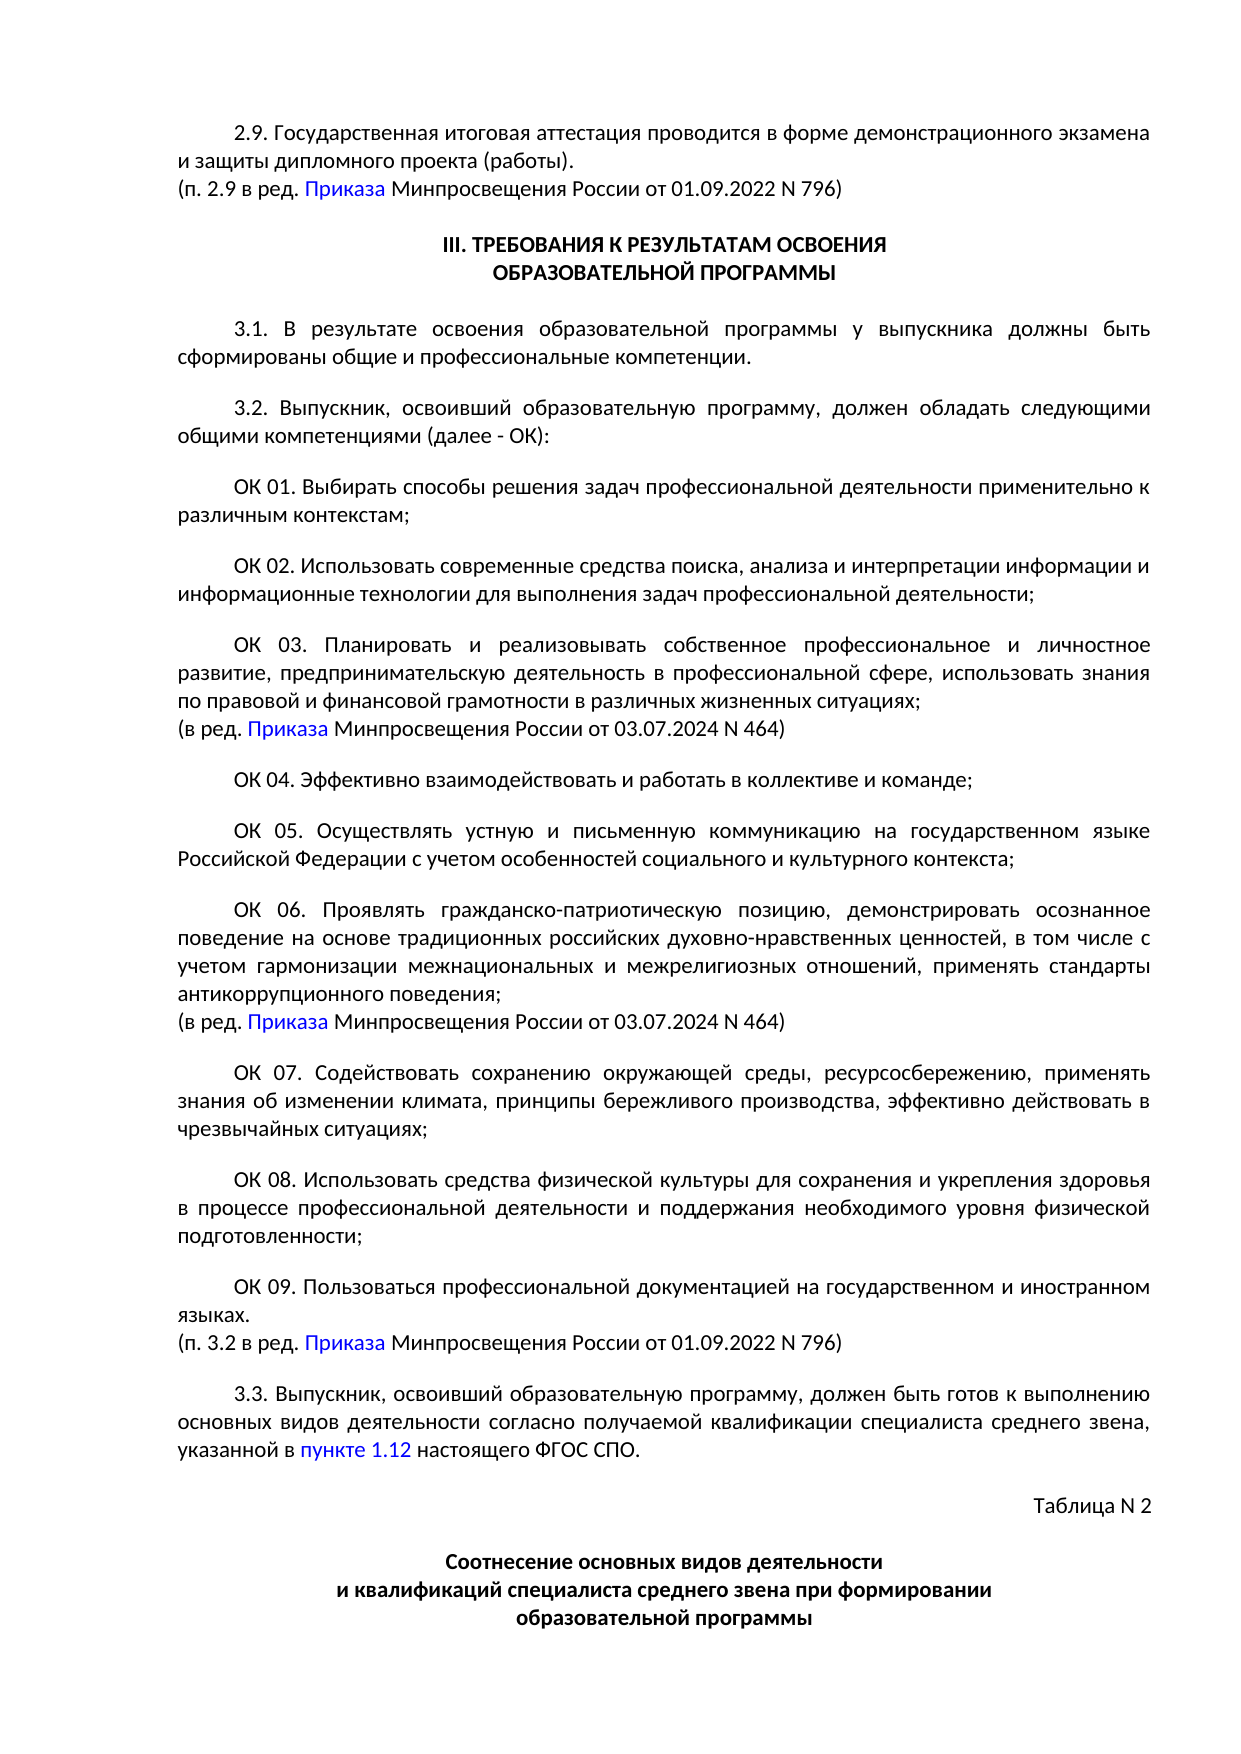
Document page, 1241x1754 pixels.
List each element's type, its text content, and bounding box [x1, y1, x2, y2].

text ОК 02. Использовать современные средства поиска, анализа и интерпретации информации и информационные технологии для выполнения задач профессиональной деятельности; [177, 551, 1152, 607]
title ОБРАЗОВАТЕЛЬНОЙ ПРОГРАММЫ [177, 258, 1152, 286]
text 2.9. Государственная итоговая аттестация проводится в форме демонстрационного экзамена и защиты дипломного проекта (работы). [177, 118, 1152, 174]
text ОК 01. Выбирать способы решения задач профессиональной деятельности применительно к различным контекстам; [177, 472, 1152, 528]
text ОК 03. Планировать и реализовывать собственное профессиональное и личностное развитие, предпринимательскую деятельность в профессиональной сфере, использовать знания по правовой и финансовой грамотности в различных жизненных ситуациях; [177, 630, 1152, 714]
text ОК 05. Осуществлять устную и письменную коммуникацию на государственном языке Российской Федерации с учетом особенностей социального и культурного контекста; [177, 816, 1152, 872]
text (п. 3.2 в ред. Приказа Минпросвещения России от 01.09.2022 N 796) [177, 1328, 1152, 1356]
text 3.2. Выпускник, освоивший образовательную программу, должен обладать следующими общими компетенциями (далее - ОК): [177, 393, 1152, 449]
title образовательной программы [177, 1603, 1152, 1631]
title Соотнесение основных видов деятельности [177, 1547, 1152, 1575]
title и квалификаций специалиста среднего звена при формировании [177, 1575, 1152, 1603]
text ОК 06. Проявлять гражданско-патриотическую позицию, демонстрировать осознанное поведение на основе традиционных российских духовно-нравственных ценностей, в том числе с учетом гармонизации межнациональных и межрелигиозных отношений, применять стандарты антикоррупционного поведения; [177, 895, 1152, 1007]
text ОК 07. Содействовать сохранению окружающей среды, ресурсосбережению, применять знания об изменении климата, принципы бережливого производства, эффективно действовать в чрезвычайных ситуациях; [177, 1058, 1152, 1142]
text 3.3. Выпускник, освоивший образовательную программу, должен быть готов к выполнению основных видов деятельности согласно получаемой квалификации специалиста среднего звена, указанной в пункте 1.12 настоящего ФГОС СПО. [177, 1379, 1152, 1463]
text ОК 09. Пользоваться профессиональной документацией на государственном и иностранном языках. [177, 1272, 1152, 1328]
text Таблица N 2 [177, 1491, 1152, 1519]
text ОК 08. Использовать средства физической культуры для сохранения и укрепления здоровья в процессе профессиональной деятельности и поддержания необходимого уровня физической подготовленности; [177, 1165, 1152, 1249]
text (п. 2.9 в ред. Приказа Минпросвещения России от 01.09.2022 N 796) [177, 174, 1152, 202]
title III. ТРЕБОВАНИЯ К РЕЗУЛЬТАТАМ ОСВОЕНИЯ [177, 230, 1152, 258]
text (в ред. Приказа Минпросвещения России от 03.07.2024 N 464) [177, 714, 1152, 742]
text 3.1. В результате освоения образовательной программы у выпускника должны быть сформированы общие и профессиональные компетенции. [177, 314, 1152, 370]
text (в ред. Приказа Минпросвещения России от 03.07.2024 N 464) [177, 1007, 1152, 1035]
text ОК 04. Эффективно взаимодействовать и работать в коллективе и команде; [177, 765, 1152, 793]
